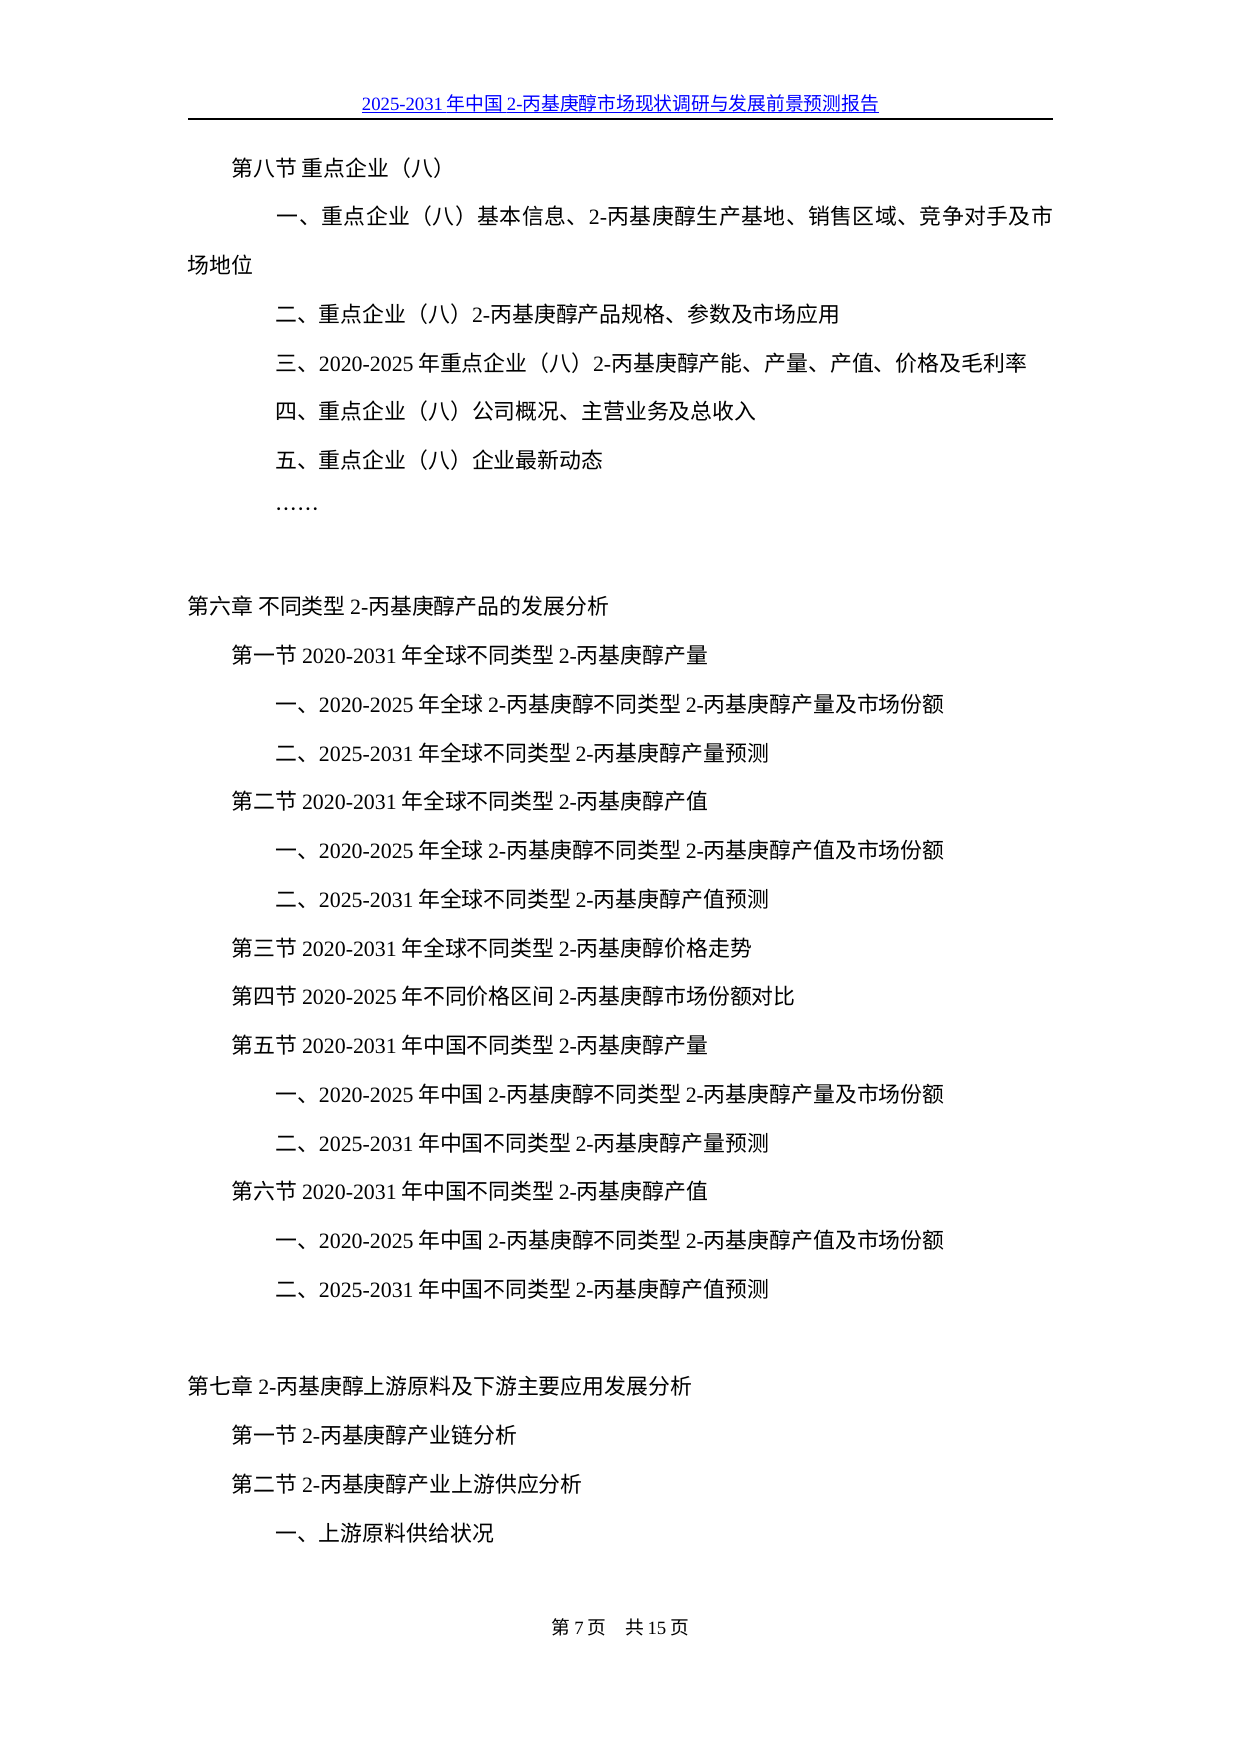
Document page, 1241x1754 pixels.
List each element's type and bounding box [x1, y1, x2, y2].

text [187, 150, 1053, 1548]
